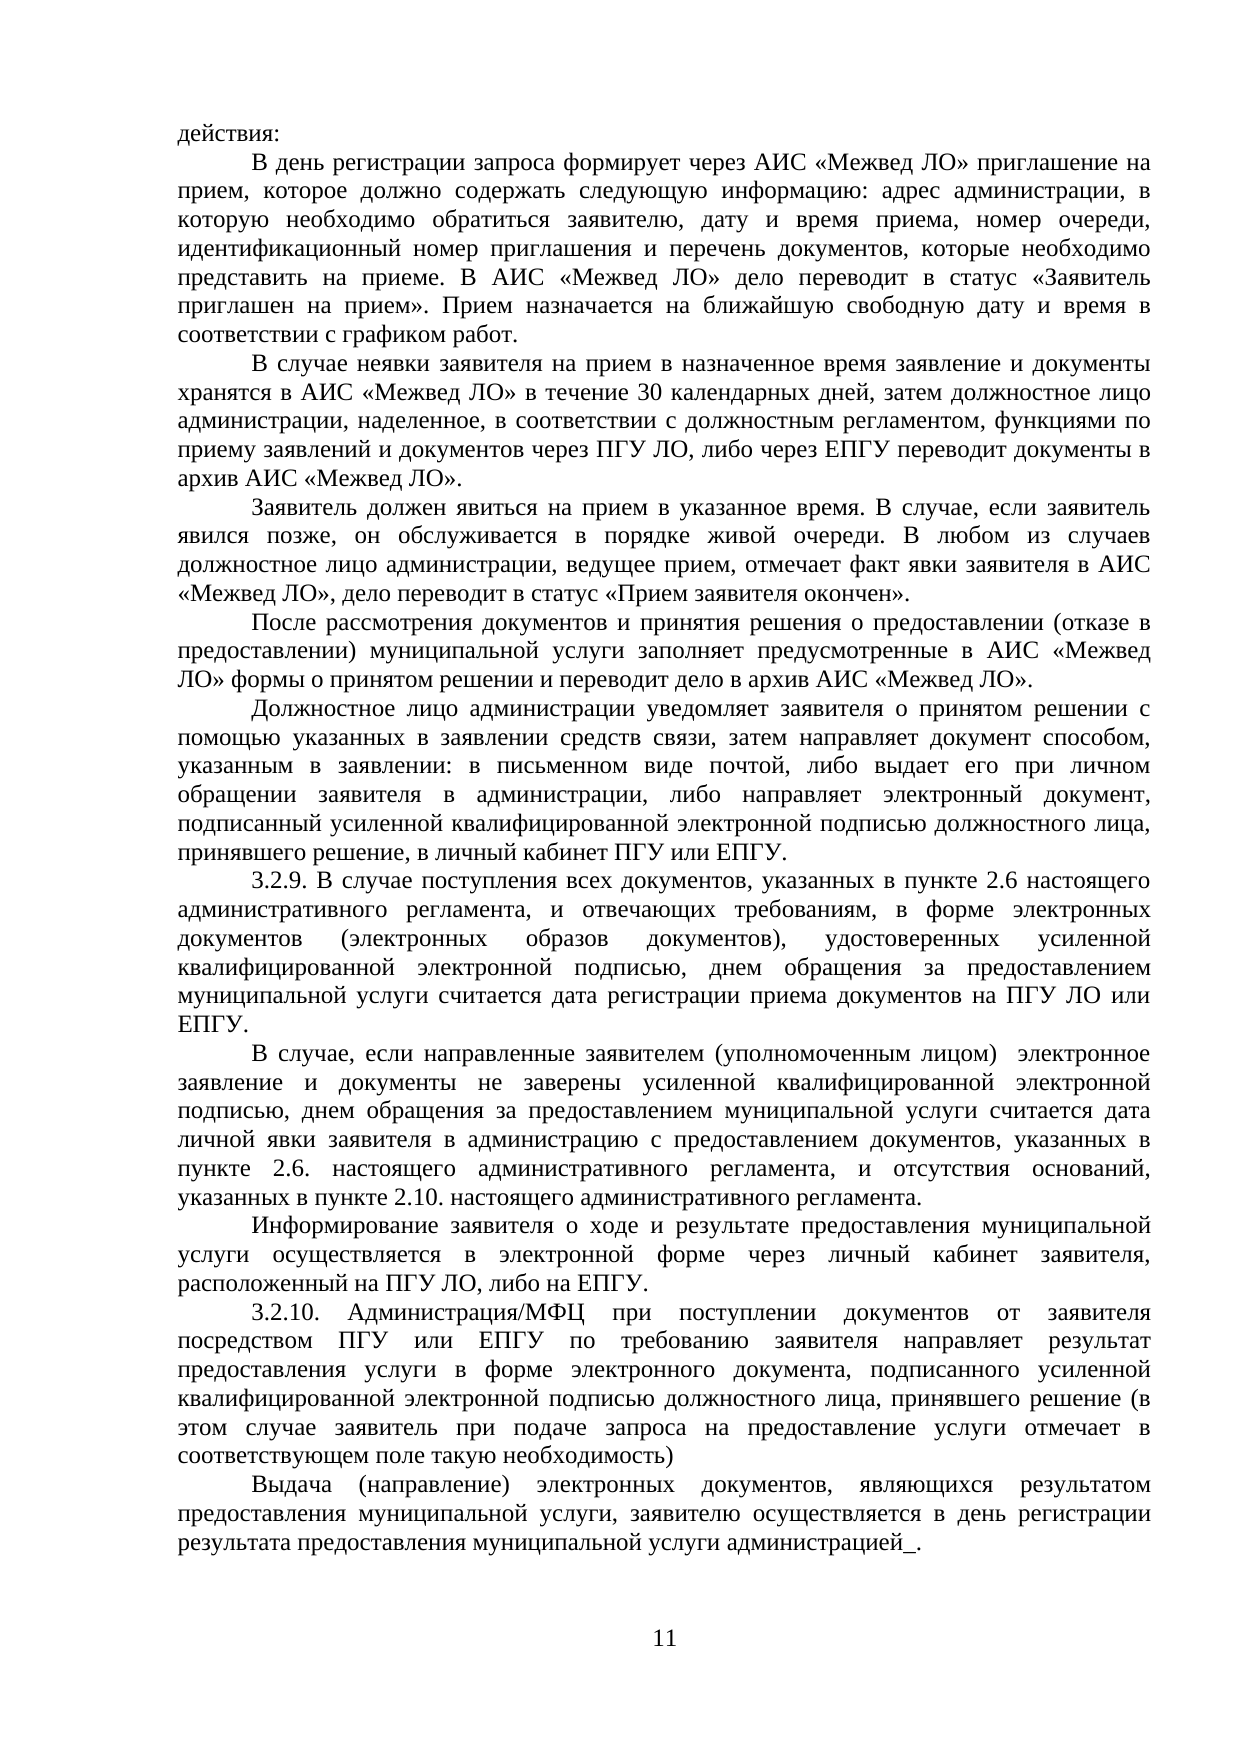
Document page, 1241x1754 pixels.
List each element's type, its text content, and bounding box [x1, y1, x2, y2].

text Заявитель должен явиться на прием в указанное время. В случае, если заявитель явился позже, он обслуживается в порядке живой очереди. В любом из случаев должностное лицо администрации, ведущее прием, отмечает факт явки заявителя в АИС «Межвед ЛО», дело переводит в статус «Прием заявителя окончен». [177, 492, 1152, 607]
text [177, 118, 1152, 147]
text Должностное лицо администрации уведомляет заявителя о принятом решении с помощью указанных в заявлении средств связи, затем направляет документ способом, указанным в заявлении: в письменном виде почтой, либо выдает его при личном обращении заявителя в администрации, либо направляет электронный документ, подписанный усиленной квалифицированной электронной подписью должностного лица, принявшего решение, в личный кабинет ПГУ или ЕПГУ. [177, 693, 1152, 866]
text Выдача (направление) электронных документов, являющихся результатом предоставления муниципальной услуги, заявителю осуществляется в день регистрации результата предоставления муниципальной услуги администрацией_. [177, 1469, 1152, 1556]
text 3.2.10. Администрация/МФЦ при поступлении документов от заявителя посредством ПГУ или ЕПГУ по требованию заявителя направляет результат предоставления услуги в форме электронного документа, подписанного усиленной квалифицированной электронной подписью должностного лица, принявшего решение (в этом случае заявитель при подаче запроса на предоставление услуги отмечает в соответствующем поле такую необходимость) [177, 1297, 1152, 1469]
text 3.2.9. В случае поступления всех документов, указанных в пункте 2.6 настоящего административного регламента, и отвечающих требованиям, в форме электронных документов (электронных образов документов), удостоверенных усиленной квалифицированной электронной подписью, днем обращения за предоставлением муниципальной услуги считается дата регистрации приема документов на ПГУ ЛО или ЕПГУ. [177, 866, 1152, 1038]
text Информирование заявителя о ходе и результате предоставления муниципальной услуги осуществляется в электронной форме через личный кабинет заявителя, расположенный на ПГУ ЛО, либо на ЕПГУ. [177, 1211, 1152, 1297]
text В случае, если направленные заявителем (уполномоченным лицом) электронное заявление и документы не заверены усиленной квалифицированной электронной подписью, днем обращения за предоставлением муниципальной услуги считается дата личной явки заявителя в администрацию с предоставлением документов, указанных в пункте 2.6. настоящего административного регламента, и отсутствия оснований, указанных в пункте 2.10. настоящего административного регламента. [177, 1038, 1152, 1211]
text В случае неявки заявителя на прием в назначенное время заявление и документы хранятся в АИС «Межвед ЛО» в течение 30 календарных дней, затем должностное лицо администрации, наделенное, в соответствии с должностным регламентом, функциями по приему заявлений и документов через ПГУ ЛО, либо через ЕПГУ переводит документы в архив АИС «Межвед ЛО». [177, 348, 1152, 492]
text После рассмотрения документов и принятия решения о предоставлении (отказе в предоставлении) муниципальной услуги заполняет предусмотренные в АИС «Межвед ЛО» формы о принятом решении и переводит дело в архив АИС «Межвед ЛО». [177, 607, 1152, 693]
text В день регистрации запроса формирует через АИС «Межвед ЛО» приглашение на прием, которое должно содержать следующую информацию: адрес администрации, в которую необходимо обратиться заявителю, дату и время приема, номер очереди, идентификационный номер приглашения и перечень документов, которые необходимо представить на приеме. В АИС «Межвед ЛО» дело переводит в статус «Заявитель приглашен на прием». Прием назначается на ближайшую свободную дату и время в соответствии с графиком работ. [177, 147, 1152, 348]
